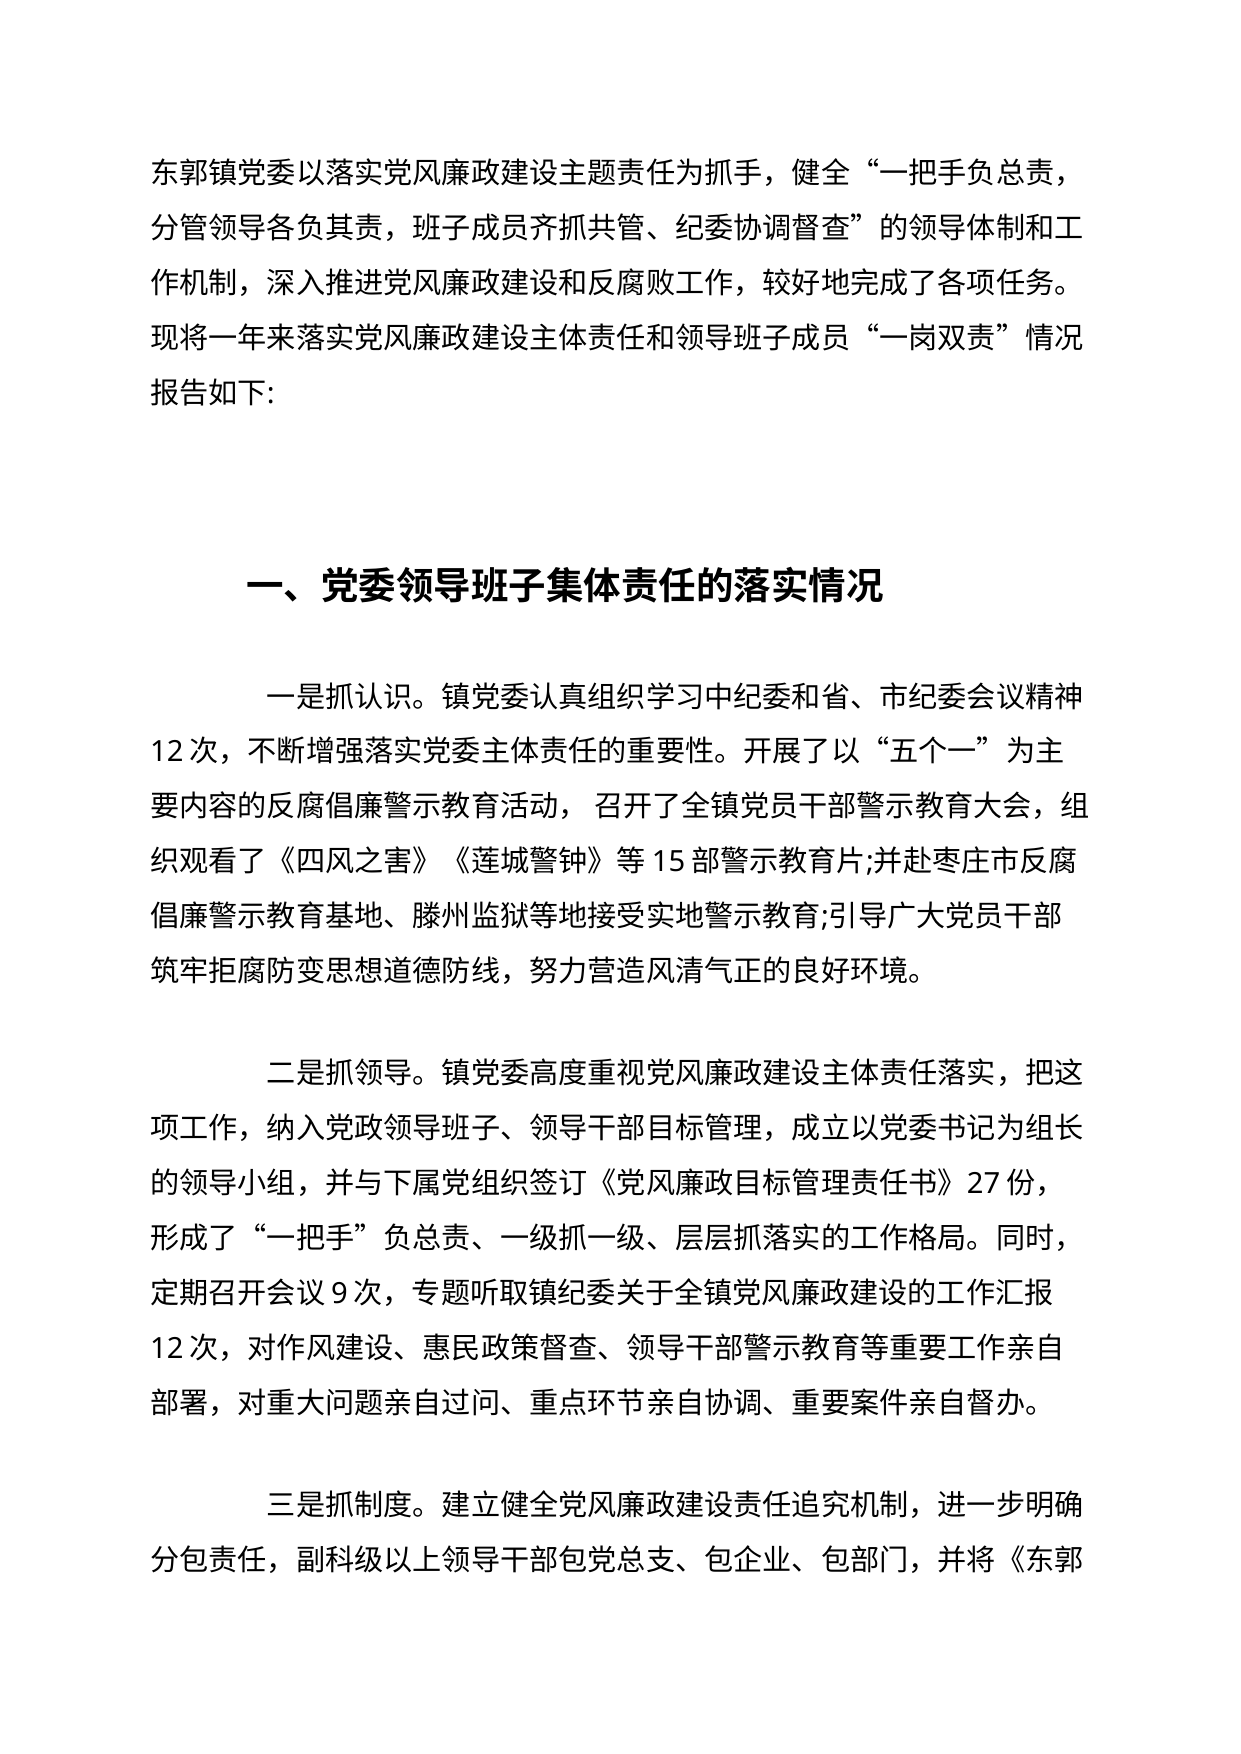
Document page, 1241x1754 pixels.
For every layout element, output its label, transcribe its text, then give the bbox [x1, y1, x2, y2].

text 一、党委领导班子集体责任的落实情况 [150, 556, 1090, 610]
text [150, 150, 1090, 412]
text 二是抓领导。镇党委高度重视党风廉政建设主体责任落实，把这项工作，纳入党政领导班子、领导干部目标管理，成立以党委书记为组长的领导小组，并与下属党组织签订《党风廉政目标管理责任书》27份，形成了“一把手”负总责、一级抓一级、层层抓落实的工作格局。同时，定期召开会议9次，专题听取镇纪委关于全镇党风廉政建设的工作汇报12次，对作风建设、惠民政策督查、领导干部警示教育等重要工作亲自部署，对重大问题亲自过问、重点环节亲自协调、重要案件亲自督办。 [150, 1050, 1090, 1422]
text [150, 1481, 1090, 1578]
text 一是抓认识。镇党委认真组织学习中纪委和省、市纪委会议精神12次，不断增强落实党委主体责任的重要性。开展了以“五个一”为主要内容的反腐倡廉警示教育活动， 召开了全镇党员干部警示教育大会，组织观看了《四风之害》《莲城警钟》等15部警示教育片;并赴枣庄市反腐倡廉警示教育基地、滕州监狱等地接受实地警示教育;引导广大党员干部筑牢拒腐防变思想道德防线，努力营造风清气正的良好环境。 [150, 673, 1090, 990]
